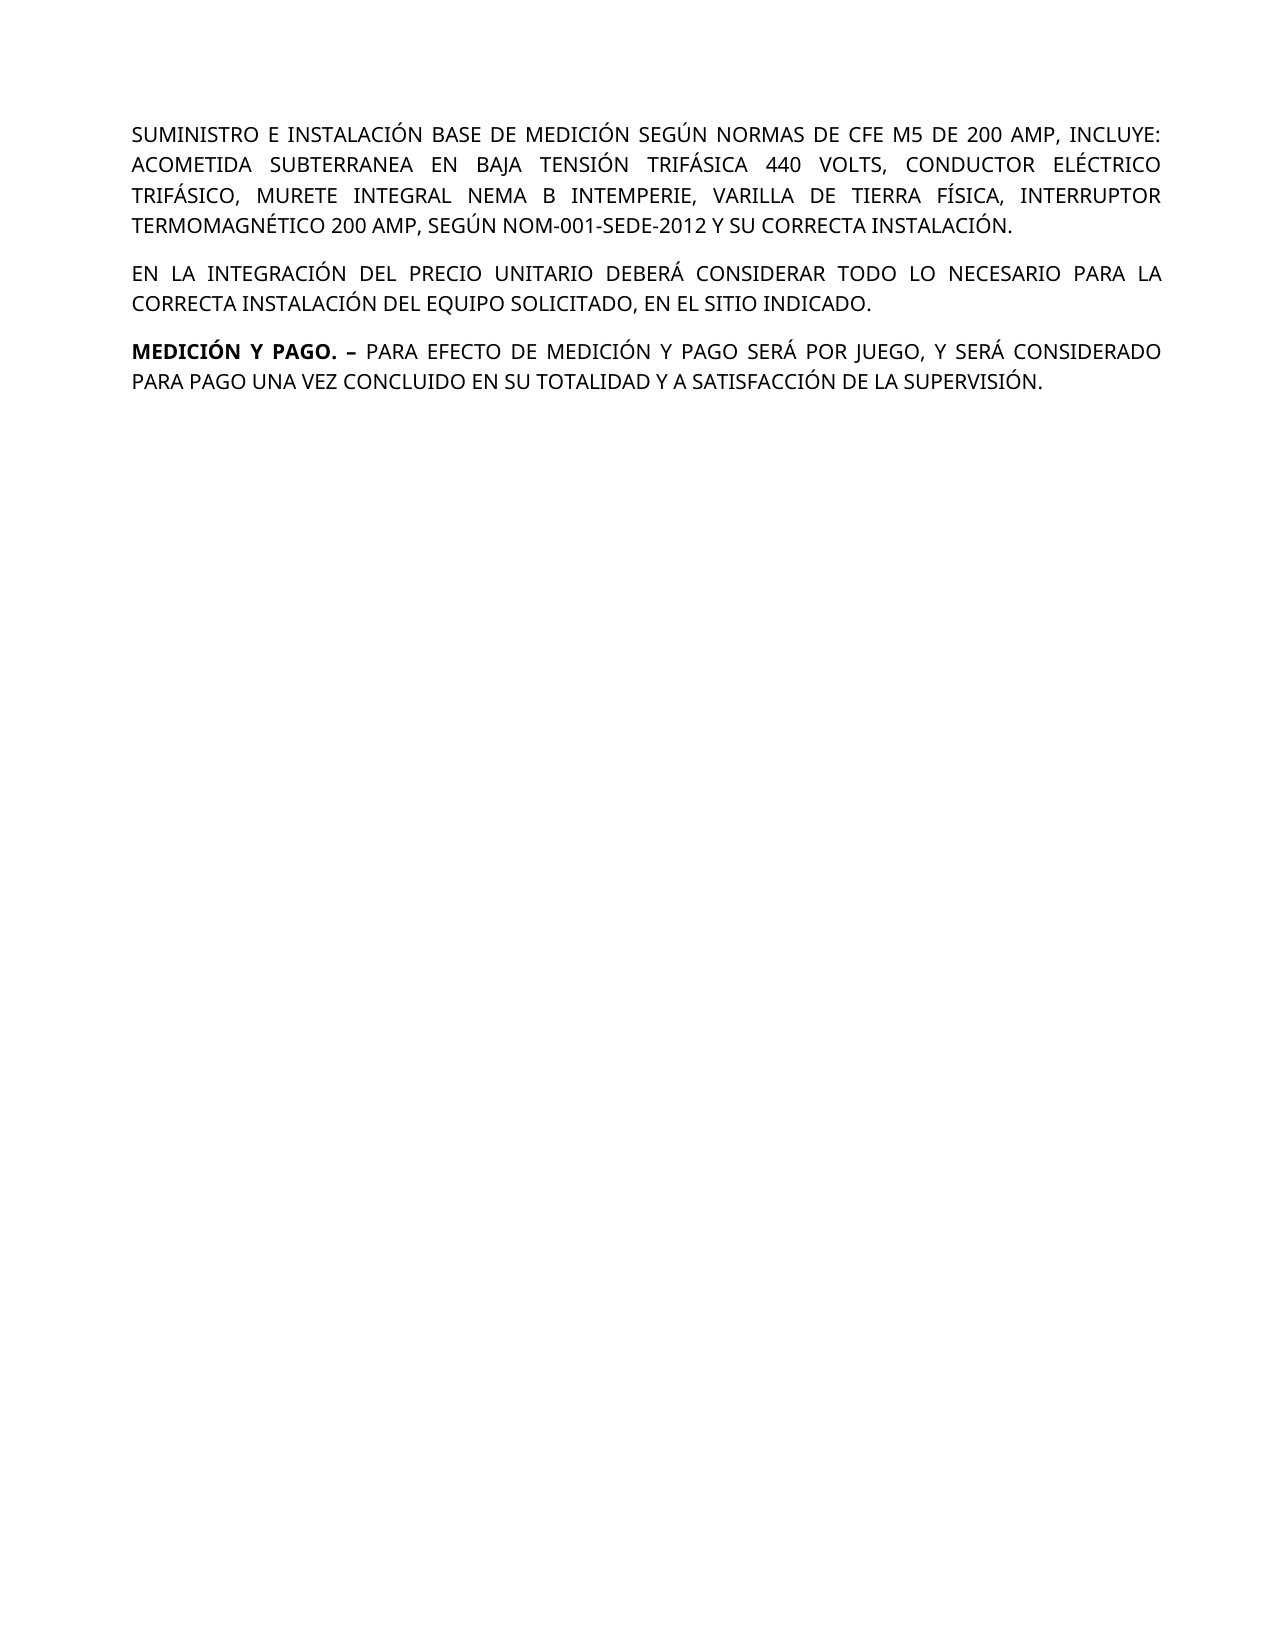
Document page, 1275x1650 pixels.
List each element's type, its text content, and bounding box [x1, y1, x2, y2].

text EN LA INTEGRACIÓN DEL PRECIO UNITARIO DEBERÁ CONSIDERAR TODO LO NECESARIO PARA LA CORRECTA INSTALACIÓN DEL EQUIPO SOLICITADO, EN EL SITIO INDICADO. [131, 259, 1163, 318]
text MEDICIÓN Y PAGO. – PARA EFECTO DE MEDICIÓN Y PAGO SERÁ POR JUEGO, Y SERÁ CONSIDERADO PARA PAGO UNA VEZ CONCLUIDO EN SU TOTALIDAD Y A SATISFACCIÓN DE LA SUPERVISIÓN. [131, 337, 1163, 396]
text SUMINISTRO E INSTALACIÓN BASE DE MEDICIÓN SEGÚN NORMAS DE CFE M5 DE 200 AMP, INCLUYE: ACOMETIDA SUBTERRANEA EN BAJA TENSIÓN TRIFÁSICA 440 VOLTS, CONDUCTOR ELÉCTRICO TRIFÁSICO, MURETE INTEGRAL NEMA B INTEMPERIE, VARILLA DE TIERRA FÍSICA, INTERRUPTOR TERMOMAGNÉTICO 200 AMP, SEGÚN NOM-001-SEDE-2012 Y SU CORRECTA INSTALACIÓN. [131, 120, 1163, 240]
